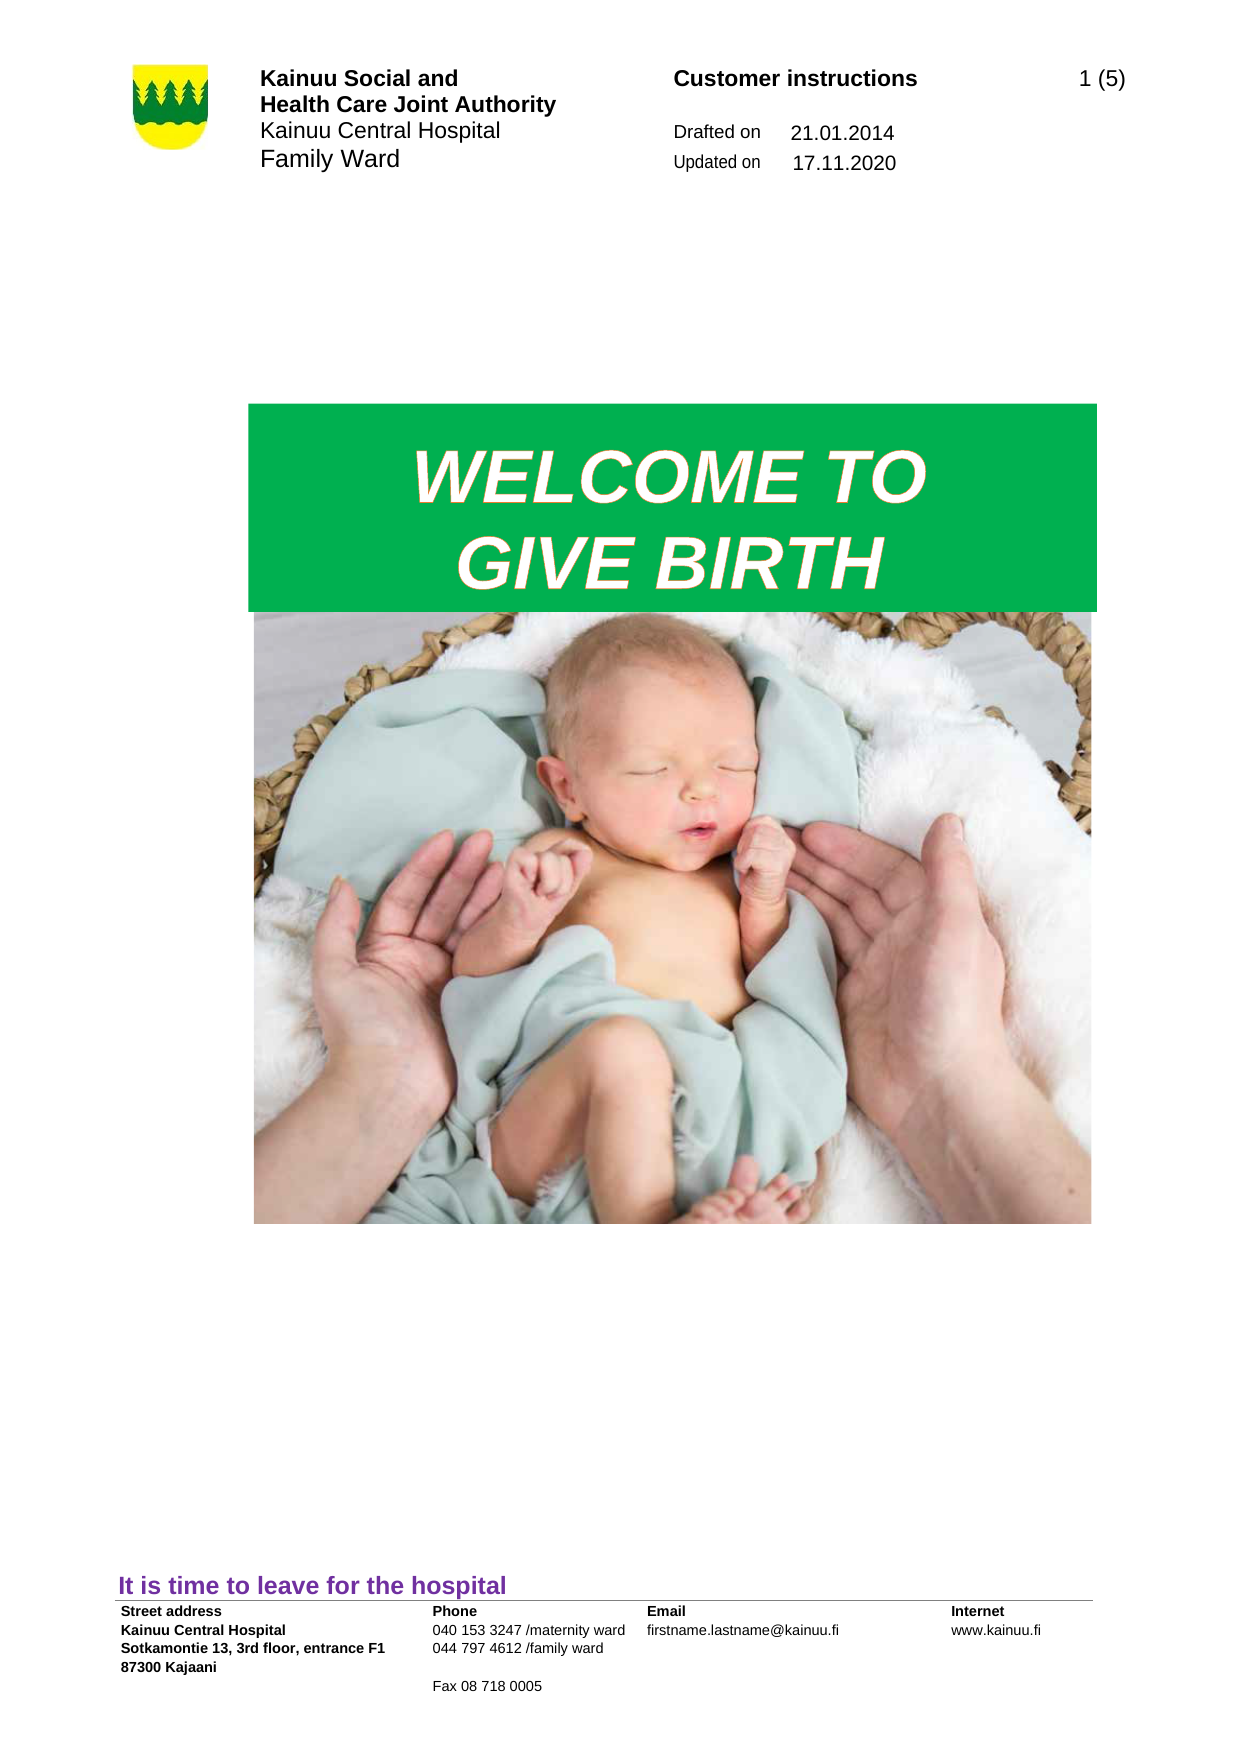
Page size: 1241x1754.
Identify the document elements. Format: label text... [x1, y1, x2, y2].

picture [131, 64, 209, 150]
text It is time to leave for the hospital [118, 1571, 1181, 1600]
